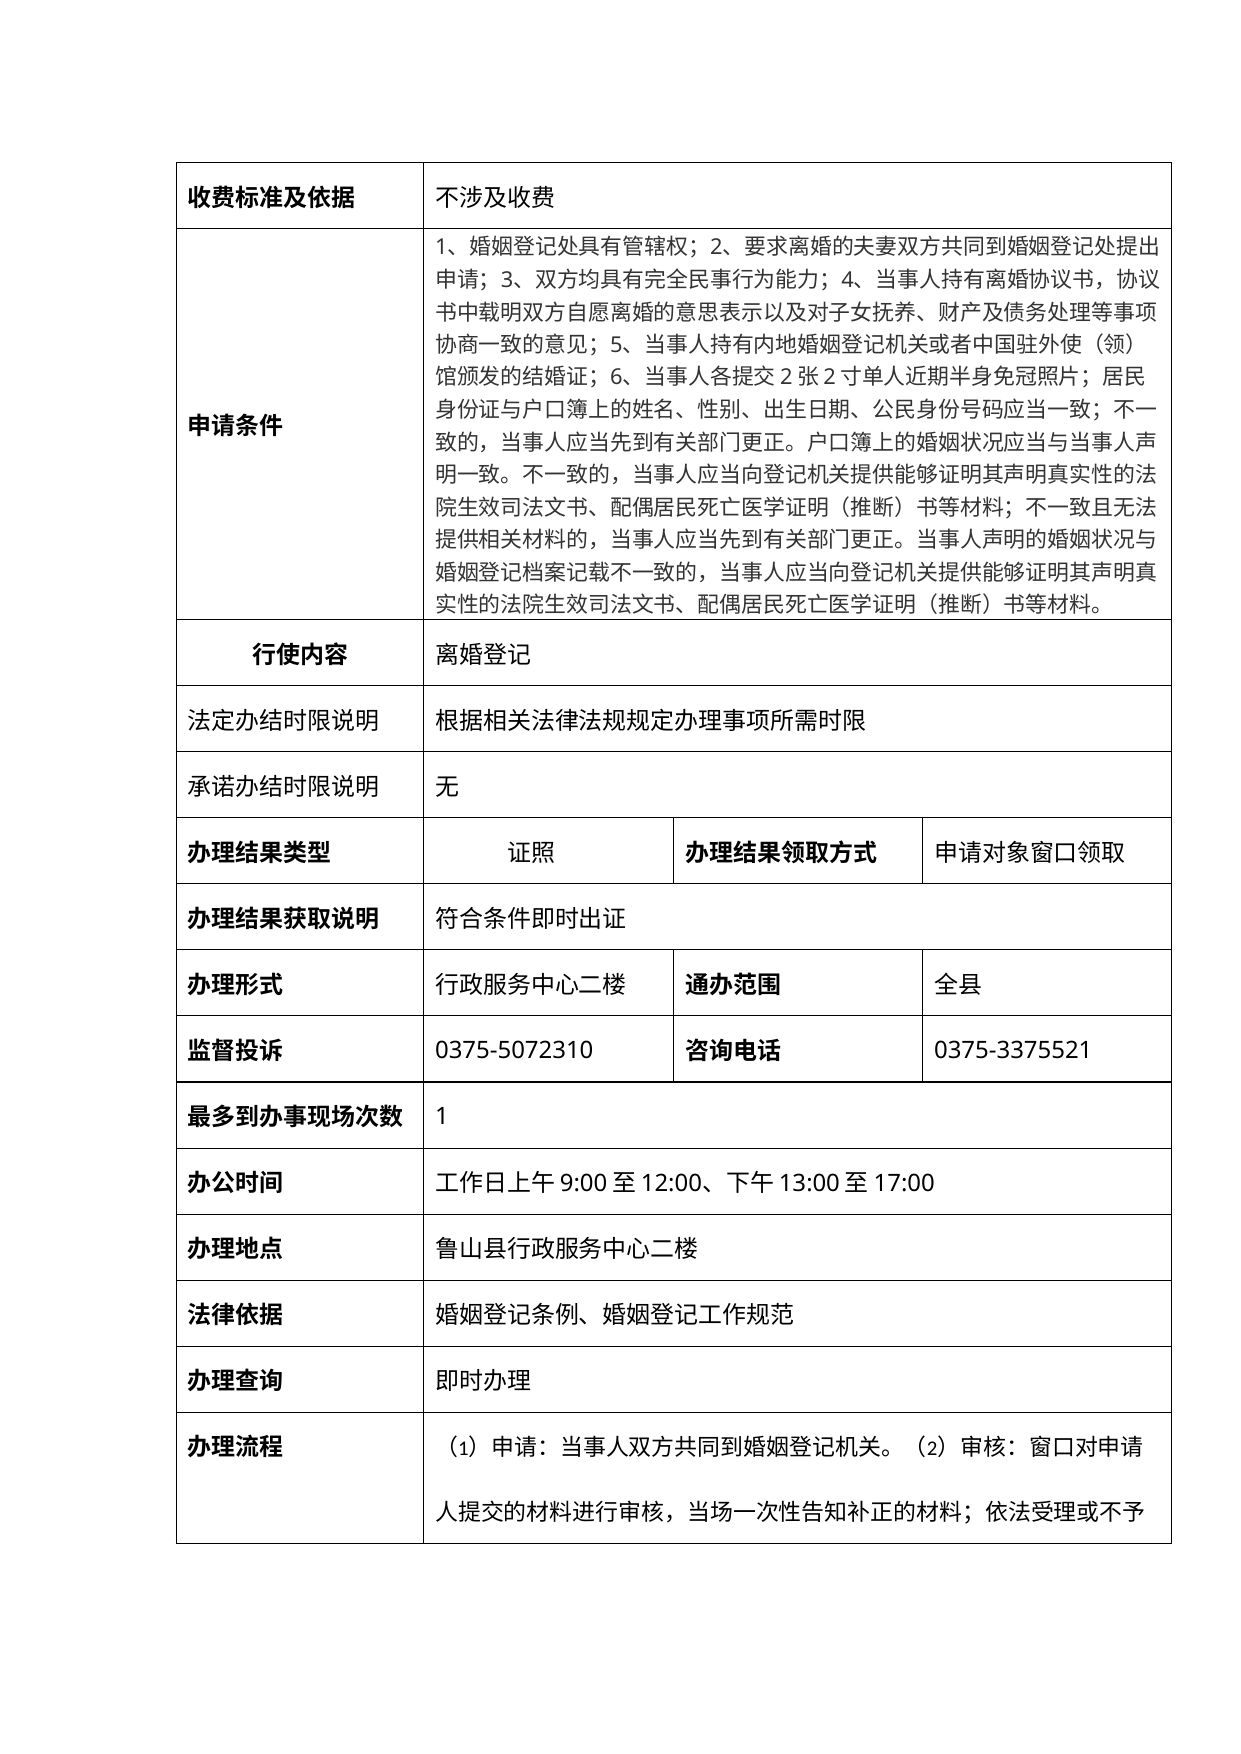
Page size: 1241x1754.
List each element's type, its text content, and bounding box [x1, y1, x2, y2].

table_cell 办理地点 [177, 1215, 423, 1279]
table_cell 行政服务中心二楼 [424, 950, 673, 1015]
table_cell 离婚登记 [424, 620, 1171, 685]
table_cell 无 [424, 752, 1171, 817]
table_cell 办理形式 [177, 950, 423, 1015]
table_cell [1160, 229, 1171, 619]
table_cell 全县 [923, 950, 1171, 1015]
table_cell 不涉及收费 [424, 163, 1171, 228]
table_cell 申请条件 [177, 229, 423, 619]
table_cell 收费标准及依据 [177, 163, 423, 228]
table_cell 0375-5072310 [424, 1016, 673, 1081]
table_cell 申请对象窗口领取 [923, 818, 1171, 883]
table_cell 即时办理 [424, 1347, 1171, 1412]
table_cell 证照 [424, 818, 673, 883]
table_cell 0375-3375521 [923, 1016, 1171, 1081]
table_cell 法定办结时限说明 [177, 686, 423, 751]
table_cell 办理结果获取说明 [177, 884, 423, 949]
table_cell 办理流程 [177, 1413, 423, 1543]
table_cell 婚姻登记条例、婚姻登记工作规范 [424, 1281, 1171, 1346]
table_cell 工作日上午9:00至12:00、下午13:00至17:00 [424, 1149, 1171, 1213]
table_cell 法律依据 [177, 1281, 423, 1346]
table_cell 鲁山县行政服务中心二楼 [424, 1215, 1171, 1279]
table_cell 办公时间 [177, 1149, 423, 1213]
table_cell 符合条件即时出证 [424, 884, 1171, 949]
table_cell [424, 1413, 1171, 1543]
table_cell 咨询电话 [674, 1016, 922, 1081]
table_cell 1 [424, 1083, 1171, 1147]
table_cell 办理结果类型 [177, 818, 423, 883]
table_cell 根据相关法律法规规定办理事项所需时限 [424, 686, 1171, 751]
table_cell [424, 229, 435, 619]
table_cell 办理结果领取方式 [674, 818, 922, 883]
table_cell 最多到办事现场次数 [177, 1083, 423, 1147]
table_cell 承诺办结时限说明 [177, 752, 423, 817]
table_cell 通办范围 [674, 950, 922, 1015]
table_cell 行使内容 [177, 620, 423, 685]
table_cell 办理查询 [177, 1347, 423, 1412]
table_cell 监督投诉 [177, 1016, 423, 1081]
